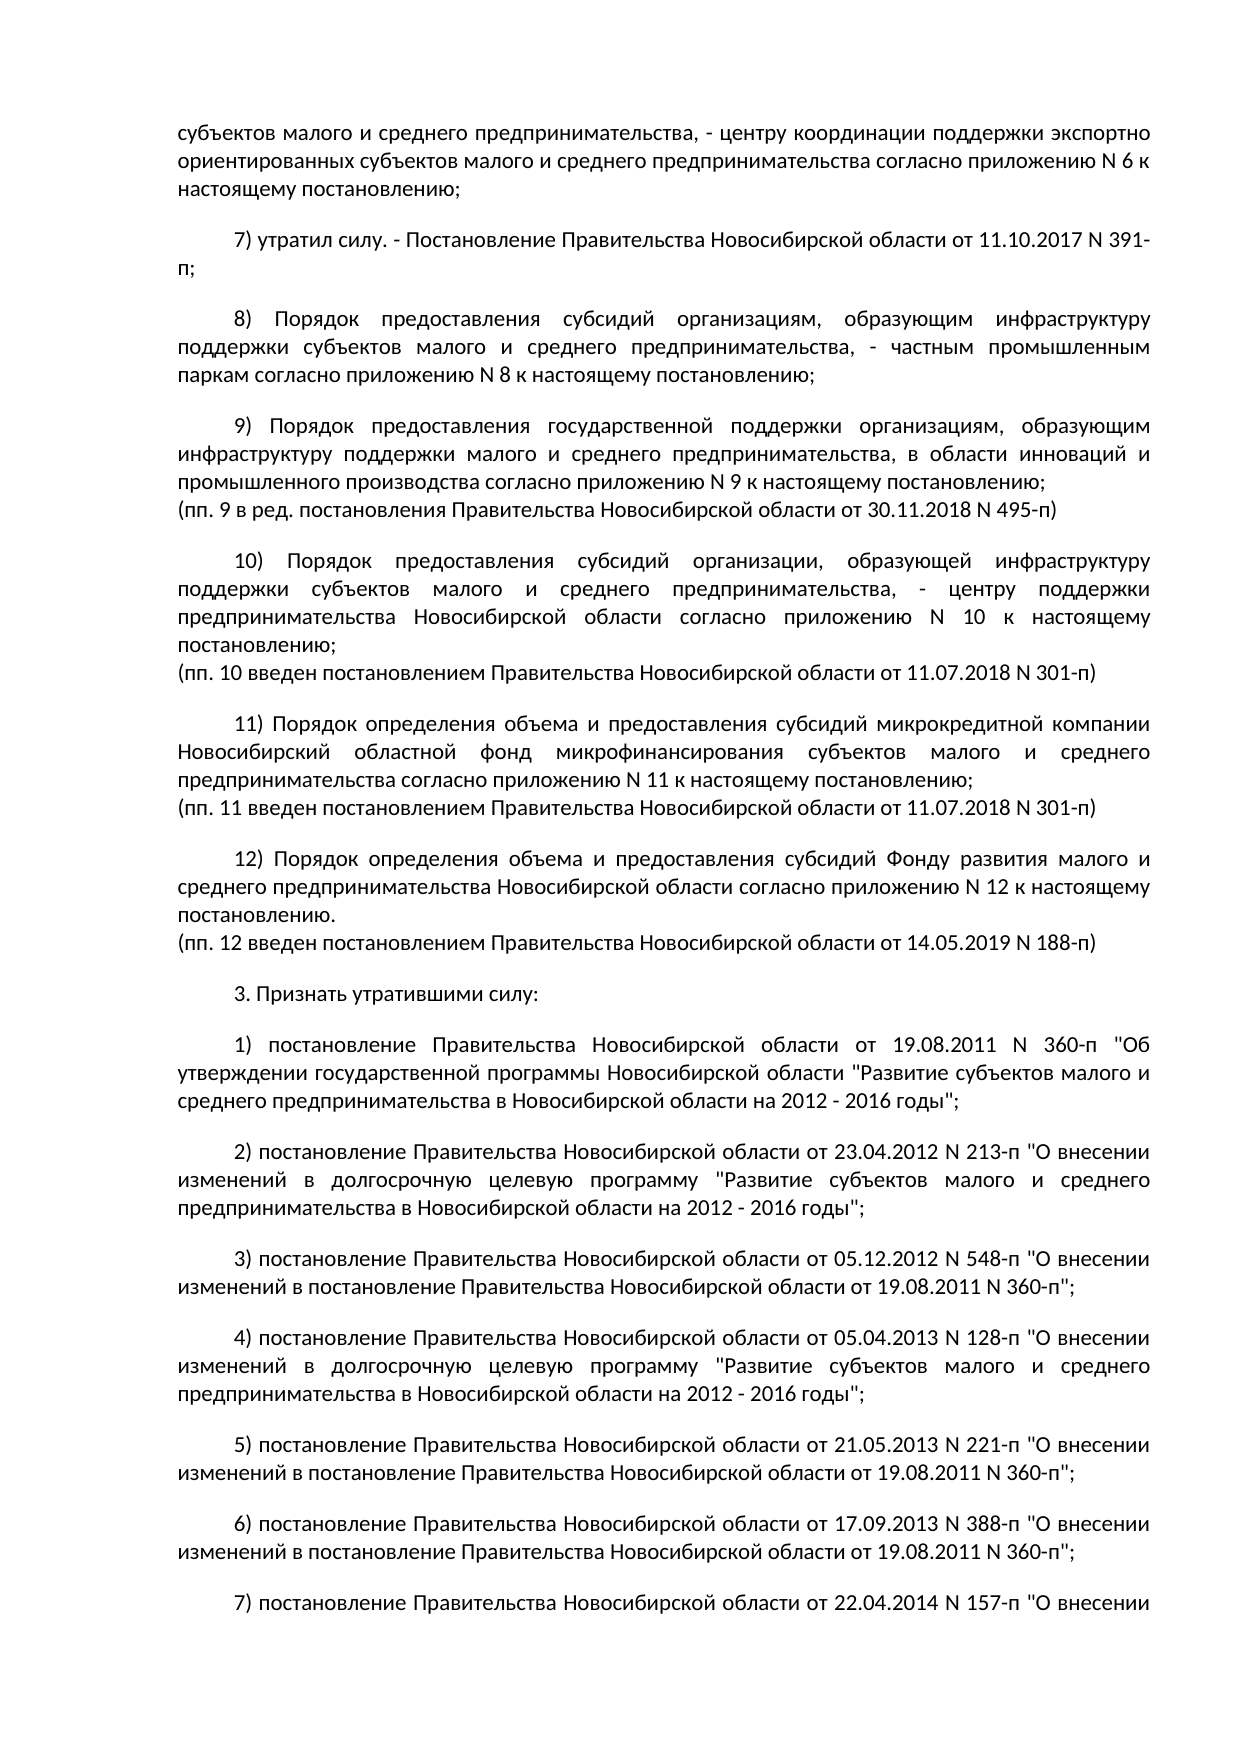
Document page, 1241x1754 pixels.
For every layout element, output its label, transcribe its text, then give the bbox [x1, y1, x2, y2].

text 7) утратил силу. - Постановление Правительства Новосибирской области от 11.10.2017 N 391-п; [177, 225, 1152, 281]
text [177, 1588, 1152, 1616]
text 10) Порядок предоставления субсидий организации, образующей инфраструктуру поддержки субъектов малого и среднего предпринимательства, - центру поддержки предпринимательства Новосибирской области согласно приложению N 10 к настоящему постановлению; [177, 546, 1152, 658]
text (пп. 11 введен постановлением Правительства Новосибирской области от 11.07.2018 N 301-п) [177, 793, 1152, 821]
text 4) постановление Правительства Новосибирской области от 05.04.2013 N 128-п "О внесении изменений в долгосрочную целевую программу "Развитие субъектов малого и среднего предпринимательства в Новосибирской области на 2012 - 2016 годы"; [177, 1323, 1152, 1407]
text 11) Порядок определения объема и предоставления субсидий микрокредитной компании Новосибирский областной фонд микрофинансирования субъектов малого и среднего предпринимательства согласно приложению N 11 к настоящему постановлению; [177, 709, 1152, 793]
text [177, 118, 1152, 202]
text 3) постановление Правительства Новосибирской области от 05.12.2012 N 548-п "О внесении изменений в постановление Правительства Новосибирской области от 19.08.2011 N 360-п"; [177, 1244, 1152, 1300]
text 12) Порядок определения объема и предоставления субсидий Фонду развития малого и среднего предпринимательства Новосибирской области согласно приложению N 12 к настоящему постановлению. [177, 844, 1152, 928]
text 6) постановление Правительства Новосибирской области от 17.09.2013 N 388-п "О внесении изменений в постановление Правительства Новосибирской области от 19.08.2011 N 360-п"; [177, 1509, 1152, 1565]
text 8) Порядок предоставления субсидий организациям, образующим инфраструктуру поддержки субъектов малого и среднего предпринимательства, - частным промышленным паркам согласно приложению N 8 к настоящему постановлению; [177, 304, 1152, 388]
text 9) Порядок предоставления государственной поддержки организациям, образующим инфраструктуру поддержки малого и среднего предпринимательства, в области инноваций и промышленного производства согласно приложению N 9 к настоящему постановлению; [177, 411, 1152, 495]
text 3. Признать утратившими силу: [177, 979, 1152, 1007]
text (пп. 12 введен постановлением Правительства Новосибирской области от 14.05.2019 N 188-п) [177, 928, 1152, 956]
text 1) постановление Правительства Новосибирской области от 19.08.2011 N 360-п "Об утверждении государственной программы Новосибирской области "Развитие субъектов малого и среднего предпринимательства в Новосибирской области на 2012 - 2016 годы"; [177, 1030, 1152, 1114]
text (пп. 9 в ред. постановления Правительства Новосибирской области от 30.11.2018 N 495-п) [177, 495, 1152, 523]
text (пп. 10 введен постановлением Правительства Новосибирской области от 11.07.2018 N 301-п) [177, 658, 1152, 686]
text 5) постановление Правительства Новосибирской области от 21.05.2013 N 221-п "О внесении изменений в постановление Правительства Новосибирской области от 19.08.2011 N 360-п"; [177, 1430, 1152, 1486]
text 2) постановление Правительства Новосибирской области от 23.04.2012 N 213-п "О внесении изменений в долгосрочную целевую программу "Развитие субъектов малого и среднего предпринимательства в Новосибирской области на 2012 - 2016 годы"; [177, 1137, 1152, 1221]
